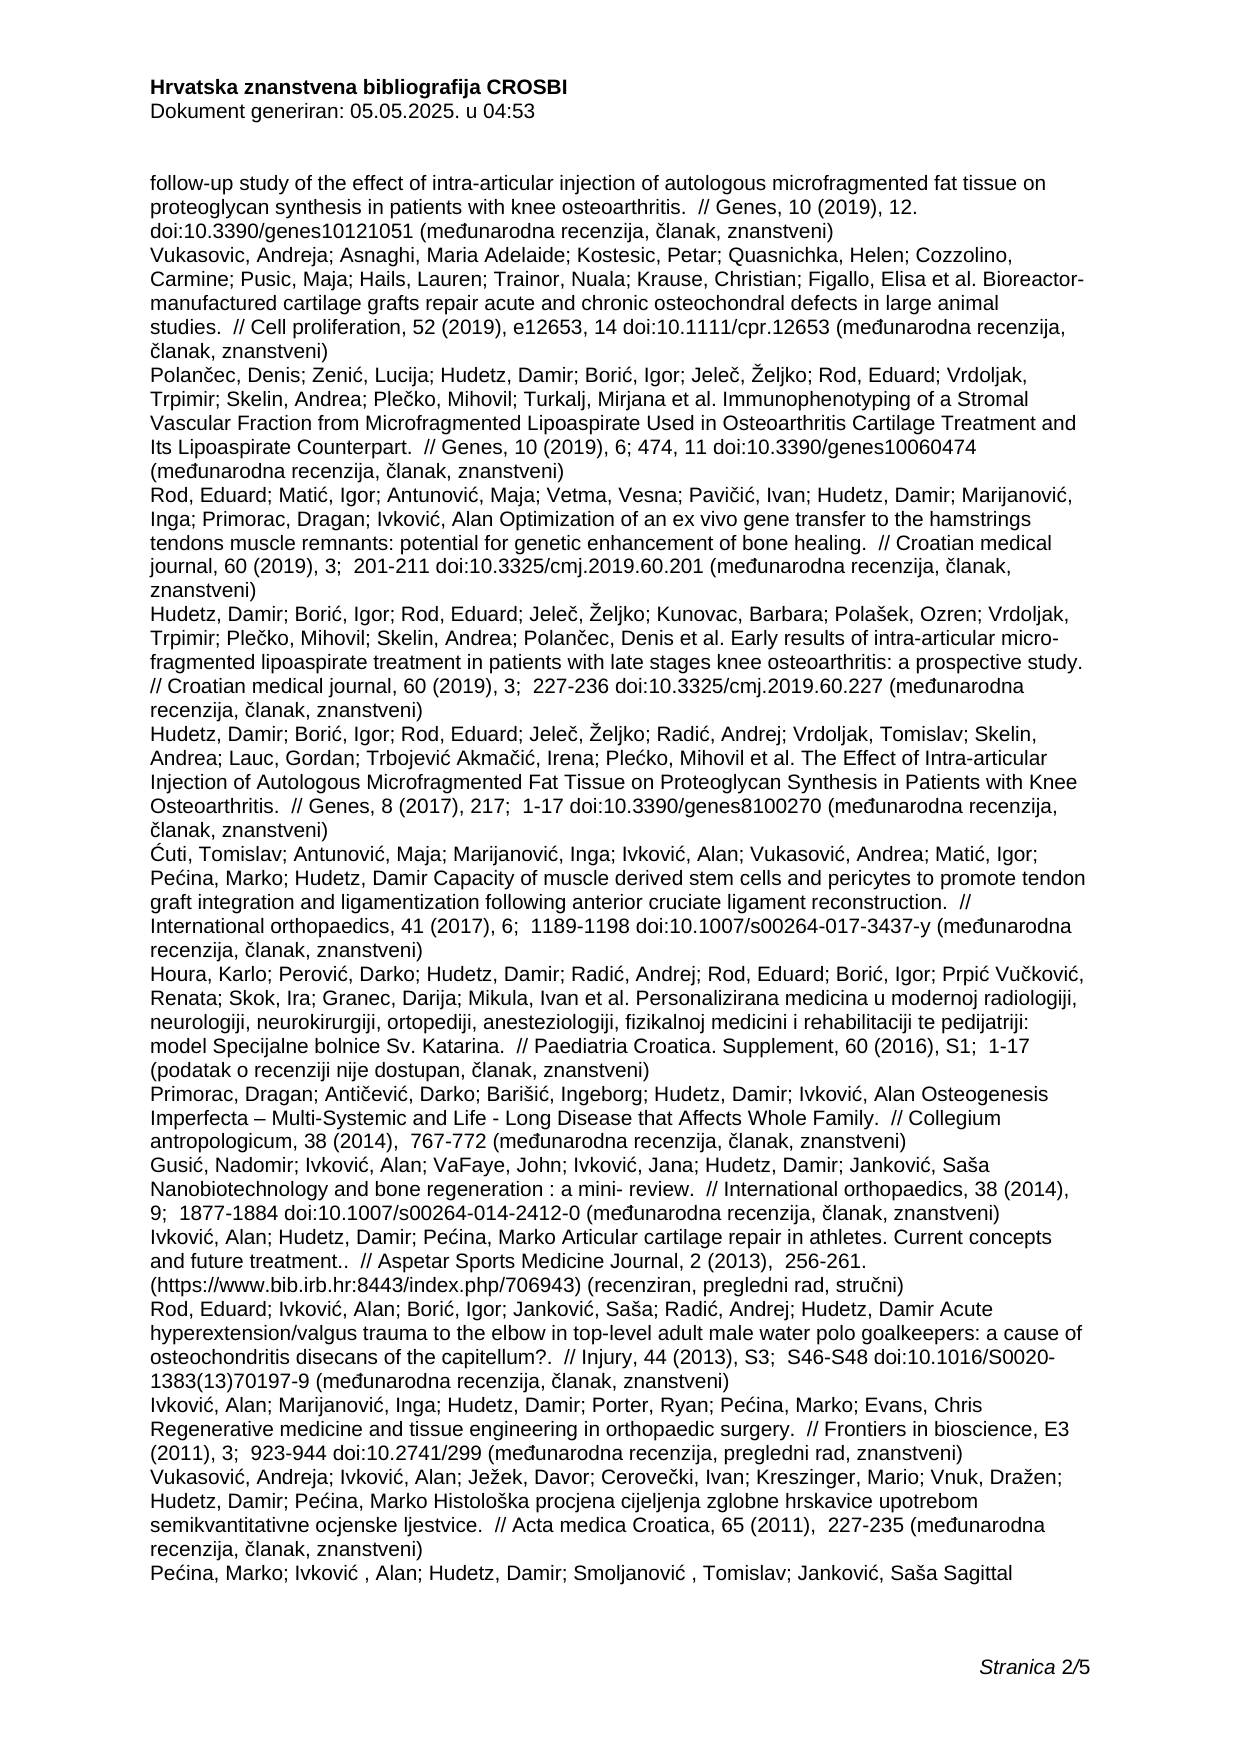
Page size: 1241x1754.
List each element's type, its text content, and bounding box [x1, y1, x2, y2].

text Hudetz, Damir; Borić, Igor; Rod, Eduard; Jeleč, Željko; Kunovac, Barbara; Polašek, Ozren; Vrdoljak, Trpimir; Plečko, Mihovil; Skelin, Andrea; Polančec, Denis et al. [150, 602, 1090, 722]
text Hudetz, Damir; Borić, Igor; Rod, Eduard; Jeleč, Željko; Radić, Andrej; Vrdoljak, Tomislav; Skelin, Andrea; Lauc, Gordan; Trbojević Akmačić, Irena; Plećko, Mihovil et al. [150, 722, 1090, 842]
text Rod, Eduard; Matić, Igor; Antunović, Maja; Vetma, Vesna; Pavičić, Ivan; Hudetz, Damir; Marijanović, Inga; Primorac, Dragan; Ivković, Alan [150, 482, 1090, 602]
text Vukasović, Andreja; Ivković, Alan; Ježek, Davor; Cerovečki, Ivan; Kreszinger, Mario; Vnuk, Dražen; Hudetz, Damir; Pećina, Marko [150, 1465, 1090, 1561]
text Ćuti, Tomislav; Antunović, Maja; Marijanović, Inga; Ivković, Alan; Vukasović, Andrea; Matić, Igor; Pećina, Marko; Hudetz, Damir [150, 842, 1090, 962]
text Vukasovic, Andreja; Asnaghi, Maria Adelaide; Kostesic, Petar; Quasnichka, Helen; Cozzolino, Carmine; Pusic, Maja; Hails, Lauren; Trainor, Nuala; Krause, Christian; Figallo, Elisa et al. [150, 243, 1090, 363]
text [150, 1561, 1090, 1584]
text Ivković, Alan; Hudetz, Damir; Pećina, Marko [150, 1225, 1090, 1297]
text Gusić, Nadomir; Ivković, Alan; VaFaye, John; Ivković, Jana; Hudetz, Damir; Janković, Saša [150, 1153, 1090, 1225]
text Houra, Karlo; Perović, Darko; Hudetz, Damir; Radić, Andrej; Rod, Eduard; Borić, Igor; Prpić Vučković, Renata; Skok, Ira; Granec, Darija; Mikula, Ivan et al. [150, 962, 1090, 1081]
text Rod, Eduard; Ivković, Alan; Borić, Igor; Janković, Saša; Radić, Andrej; Hudetz, Damir [150, 1297, 1090, 1393]
text Ivković, Alan; Marijanović, Inga; Hudetz, Damir; Porter, Ryan; Pećina, Marko; Evans, Chris [150, 1393, 1090, 1465]
text Polančec, Denis; Zenić, Lucija; Hudetz, Damir; Borić, Igor; Jeleč, Željko; Rod, Eduard; Vrdoljak, Trpimir; Skelin, Andrea; Plečko, Mihovil; Turkalj, Mirjana et al. [150, 363, 1090, 482]
text Primorac, Dragan; Antičević, Darko; Barišić, Ingeborg; Hudetz, Damir; Ivković, Alan [150, 1081, 1090, 1153]
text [150, 171, 1090, 243]
